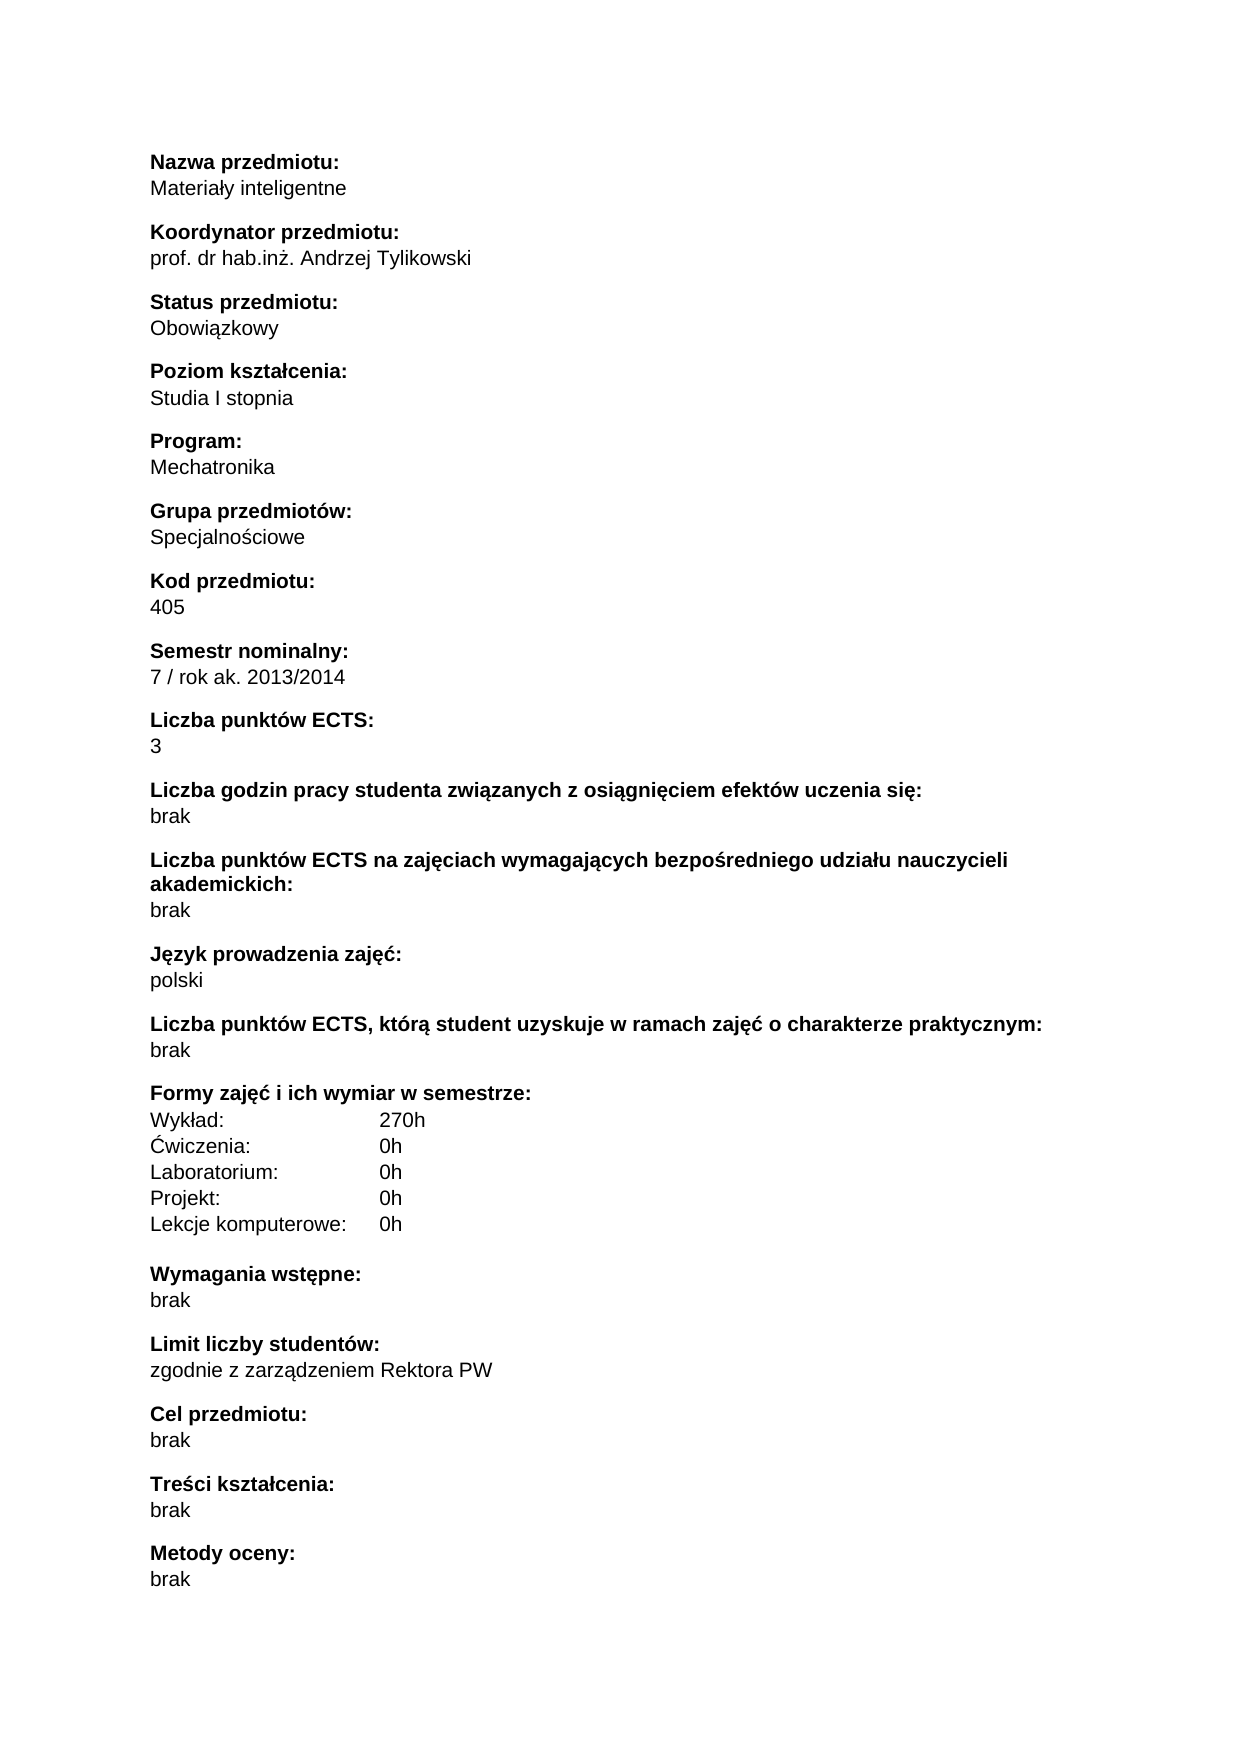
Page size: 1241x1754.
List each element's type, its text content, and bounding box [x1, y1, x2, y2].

text Treści kształcenia: [150, 1471, 1090, 1495]
table_header 270h [369, 1108, 597, 1132]
text Koordynator przedmiotu: [150, 220, 1090, 244]
text Mechatronika [150, 455, 1090, 479]
text brak [150, 898, 1090, 922]
text brak [150, 1428, 1090, 1452]
text Status przedmiotu: [150, 289, 1090, 313]
text Kod przedmiotu: [150, 569, 1090, 593]
text 7 / rok ak. 2013/2014 [150, 664, 1090, 688]
text Limit liczby studentów: [150, 1332, 1090, 1356]
text Wymagania wstępne: [150, 1262, 1090, 1286]
text 405 [150, 595, 1090, 619]
table_cell Laboratorium: [140, 1160, 367, 1184]
text brak [150, 1567, 1090, 1591]
text Liczba punktów ECTS na zajęciach wymagających bezpośredniego udziału nauczycieli akademickich: [150, 848, 1090, 896]
text Język prowadzenia zajęć: [150, 942, 1090, 966]
text Metody oceny: [150, 1541, 1090, 1565]
text Liczba punktów ECTS, którą student uzyskuje w ramach zajęć o charakterze praktycznym: [150, 1011, 1090, 1035]
text Semestr nominalny: [150, 638, 1090, 662]
table_cell 0h [369, 1184, 597, 1210]
table_cell 0h [369, 1132, 597, 1158]
table_header Wykład: [140, 1108, 367, 1132]
table_cell Lekcje komputerowe: [140, 1212, 367, 1236]
table_cell Ćwiczenia: [140, 1134, 367, 1158]
text Program: [150, 429, 1090, 453]
text Materiały inteligentne [150, 176, 1090, 200]
text brak [150, 1497, 1090, 1521]
text Cel przedmiotu: [150, 1402, 1090, 1426]
text brak [150, 804, 1090, 828]
text 3 [150, 734, 1090, 758]
text brak [150, 1037, 1090, 1061]
text Studia I stopnia [150, 385, 1090, 409]
text Liczba godzin pracy studenta związanych z osiągnięciem efektów uczenia się: [150, 778, 1090, 802]
text Grupa przedmiotów: [150, 499, 1090, 523]
table_cell Projekt: [140, 1186, 367, 1210]
table_cell 0h [369, 1158, 597, 1184]
text prof. dr hab.inż. Andrzej Tylikowski [150, 246, 1090, 270]
text zgodnie z zarządzeniem Rektora PW [150, 1358, 1090, 1382]
table_cell 0h [369, 1210, 597, 1236]
text brak [150, 1288, 1090, 1312]
text Specjalnościowe [150, 525, 1090, 549]
text polski [150, 968, 1090, 992]
text Poziom kształcenia: [150, 359, 1090, 383]
text Nazwa przedmiotu: [150, 150, 1090, 174]
text Obowiązkowy [150, 316, 1090, 339]
text Formy zajęć i ich wymiar w semestrze: [150, 1081, 1090, 1105]
text Liczba punktów ECTS: [150, 708, 1090, 732]
